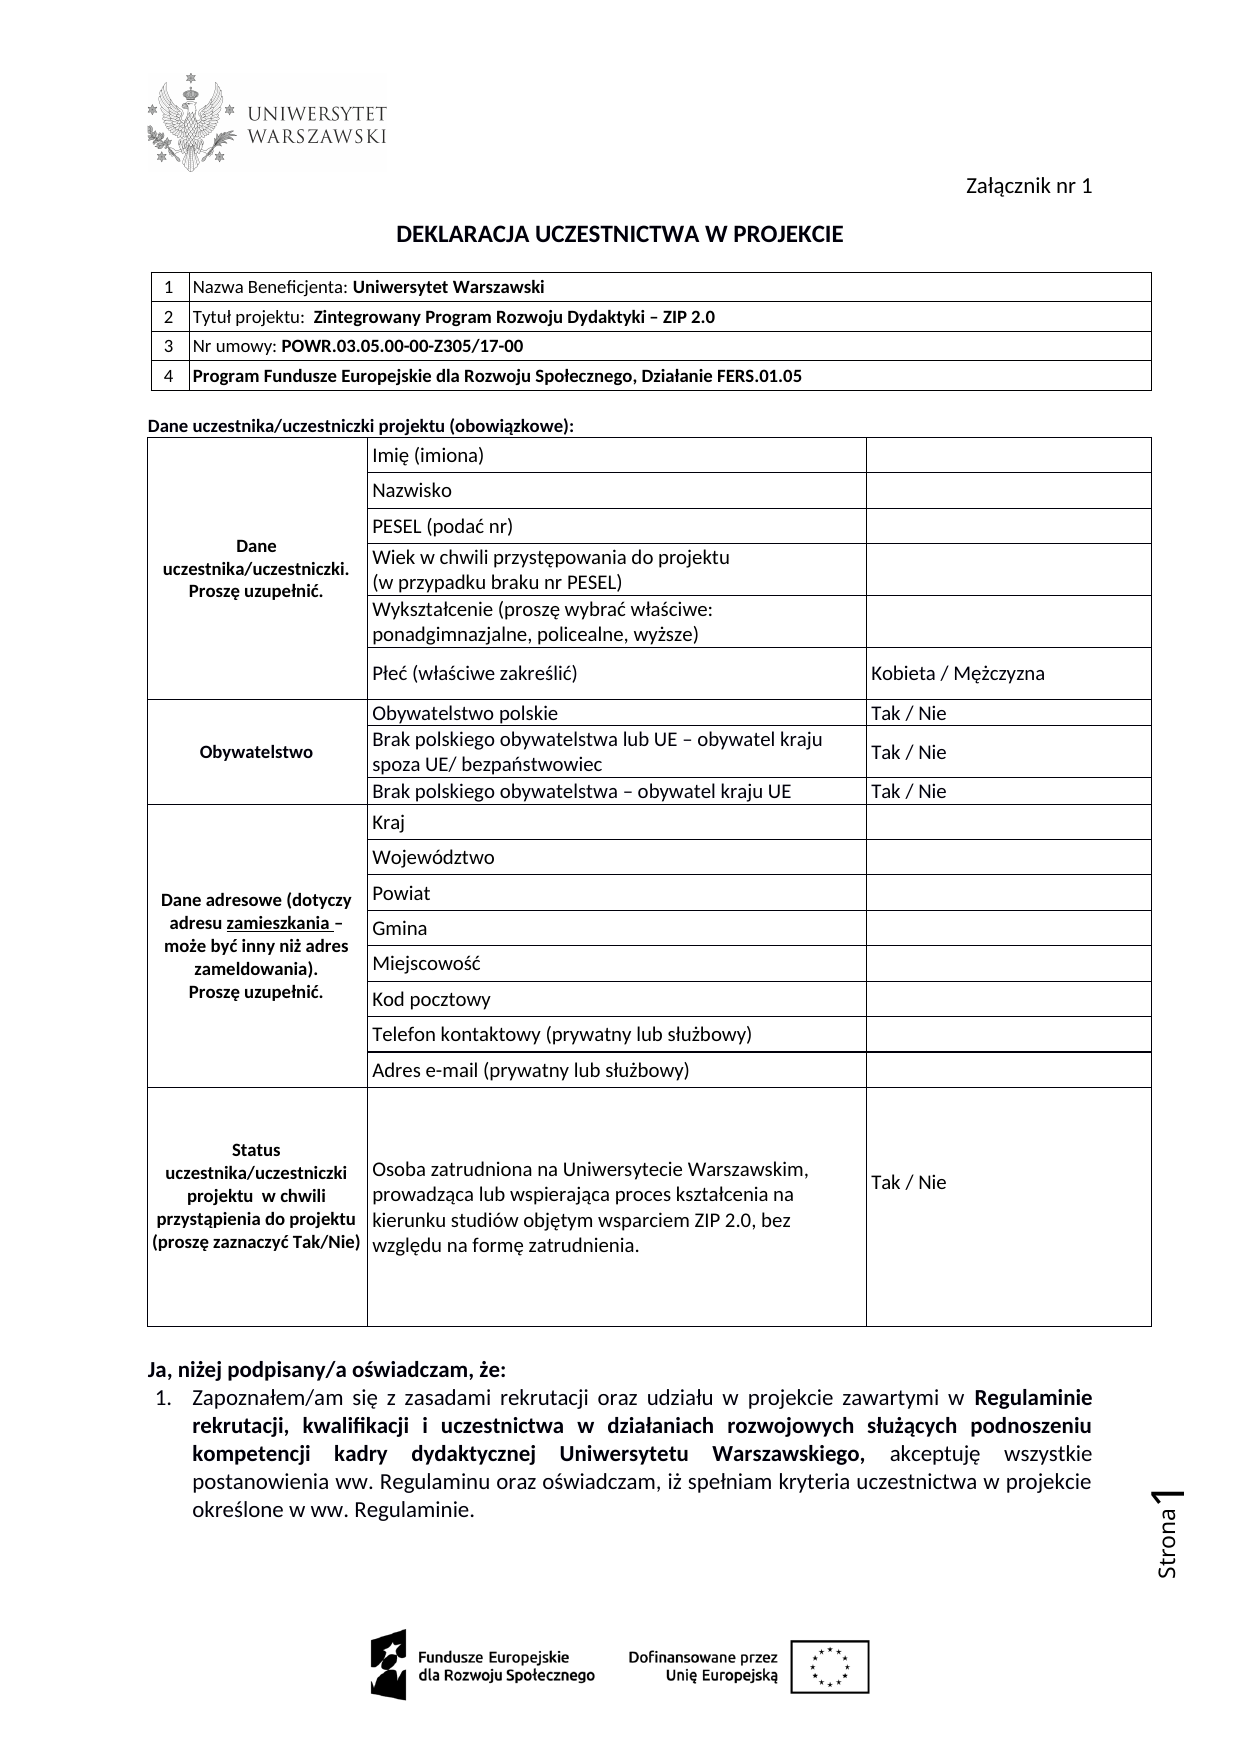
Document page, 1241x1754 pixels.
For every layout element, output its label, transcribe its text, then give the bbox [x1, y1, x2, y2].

table_header Nazwa Beneficjenta: Uniwersytet Warszawski [190, 273, 1151, 301]
table_cell [867, 473, 1151, 508]
text Załącznik nr 1 [148, 171, 1093, 199]
table_cell [867, 982, 1151, 1016]
list Zapoznałem/am się z zasadami rekrutacji oraz udziału w projekcie zawartymi w Regulaminie rekrutacji, kwalifikacji i uczestnictwa w działaniach rozwojowych służących podnoszeniu kompetencji kadry dydaktycznej Uniwersytetu Warszawskiego, akceptuję wszystkie postanowienia ww. Regulaminu oraz oświadczam, iż spełniam kryteria uczestnictwa w projekcie określone w ww. Regulaminie. [154, 1383, 1093, 1523]
text Ja, niżej podpisany/a oświadczam, że: [148, 1355, 1093, 1383]
text DEKLARACJA UCZESTNICTWA W PROJEKCIE [148, 218, 1093, 249]
picture [147, 73, 387, 172]
table_cell 2 [152, 302, 189, 331]
table_cell [867, 911, 1151, 945]
table_cell Tak / Nie [867, 700, 1151, 725]
table_header 1 [152, 273, 189, 301]
table_cell [867, 509, 1151, 543]
table_cell Tak / Nie [867, 778, 1151, 803]
table_cell [867, 596, 1151, 647]
table_cell [867, 946, 1151, 981]
table_cell [867, 1053, 1151, 1087]
text Dane uczestnika/uczestniczki projektu (obowiązkowe): [148, 414, 1093, 437]
table_header Imię (imiona) [368, 438, 866, 472]
table_header [867, 438, 1151, 472]
table_cell Brak polskiego obywatelstwa – obywatel kraju UE [368, 778, 866, 803]
table_cell Kod pocztowy [368, 982, 866, 1016]
table_header Dane uczestnika/uczestniczki. Proszę uzupełnić. [148, 438, 367, 699]
table_cell Kraj [368, 805, 866, 839]
table_cell [867, 1017, 1151, 1051]
table_cell Tytuł projektu: Zintegrowany Program Rozwoju Dydaktyki – ZIP 2.0 [190, 302, 1151, 331]
table_cell Miejscowość [368, 946, 866, 981]
table_cell Województwo [368, 840, 866, 874]
table_cell Status uczestnika/uczestniczki projektu w chwili przystąpienia do projektu (proszę zaznaczyć Tak/Nie) [148, 1088, 367, 1326]
table_cell Tak / Nie [867, 726, 1151, 777]
table_cell [867, 840, 1151, 874]
table_cell 4 [152, 361, 189, 390]
table_cell [867, 875, 1151, 910]
table_cell Nazwisko [368, 473, 866, 508]
table_cell Dane adresowe (dotyczy adresu zamieszkania – może być inny niż adres zameldowania). Proszę uzupełnić. [148, 805, 367, 1087]
table_cell 3 [152, 332, 189, 360]
table_cell Nr umowy: POWR.03.05.00-00-Z305/17-00 [190, 332, 1151, 360]
table_cell Powiat [368, 875, 866, 910]
table_cell PESEL (podać nr) [368, 509, 866, 543]
table_cell Wiek w chwili przystępowania do projektu (w przypadku braku nr PESEL) [368, 544, 866, 595]
table_cell Brak polskiego obywatelstwa lub UE – obywatel kraju spoza UE/ bezpaństwowiec [368, 726, 866, 777]
table_cell Obywatelstwo [148, 700, 367, 803]
table_cell [867, 544, 1151, 595]
table_cell Gmina [368, 911, 866, 945]
table_cell Kobieta / Mężczyzna [867, 648, 1151, 699]
table_cell Tak / Nie [867, 1088, 1151, 1326]
table_cell Osoba zatrudniona na Uniwersytecie Warszawskim, prowadząca lub wspierająca proces kształcenia na kierunku studiów objętym wsparciem ZIP 2.0, bez względu na formę zatrudnienia. [368, 1088, 866, 1326]
table_cell Adres e-mail (prywatny lub służbowy) [368, 1053, 866, 1087]
table_cell Program Fundusze Europejskie dla Rozwoju Społecznego, Działanie FERS.01.05 [190, 361, 1151, 390]
table_cell Obywatelstwo polskie [368, 700, 866, 725]
table_cell Płeć (właściwe zakreślić) [368, 648, 866, 699]
picture [353, 1611, 887, 1718]
table_cell Telefon kontaktowy (prywatny lub służbowy) [368, 1017, 866, 1051]
table_cell Wykształcenie (proszę wybrać właściwe: ponadgimnazjalne, policealne, wyższe) [368, 596, 866, 647]
table_cell [867, 805, 1151, 839]
